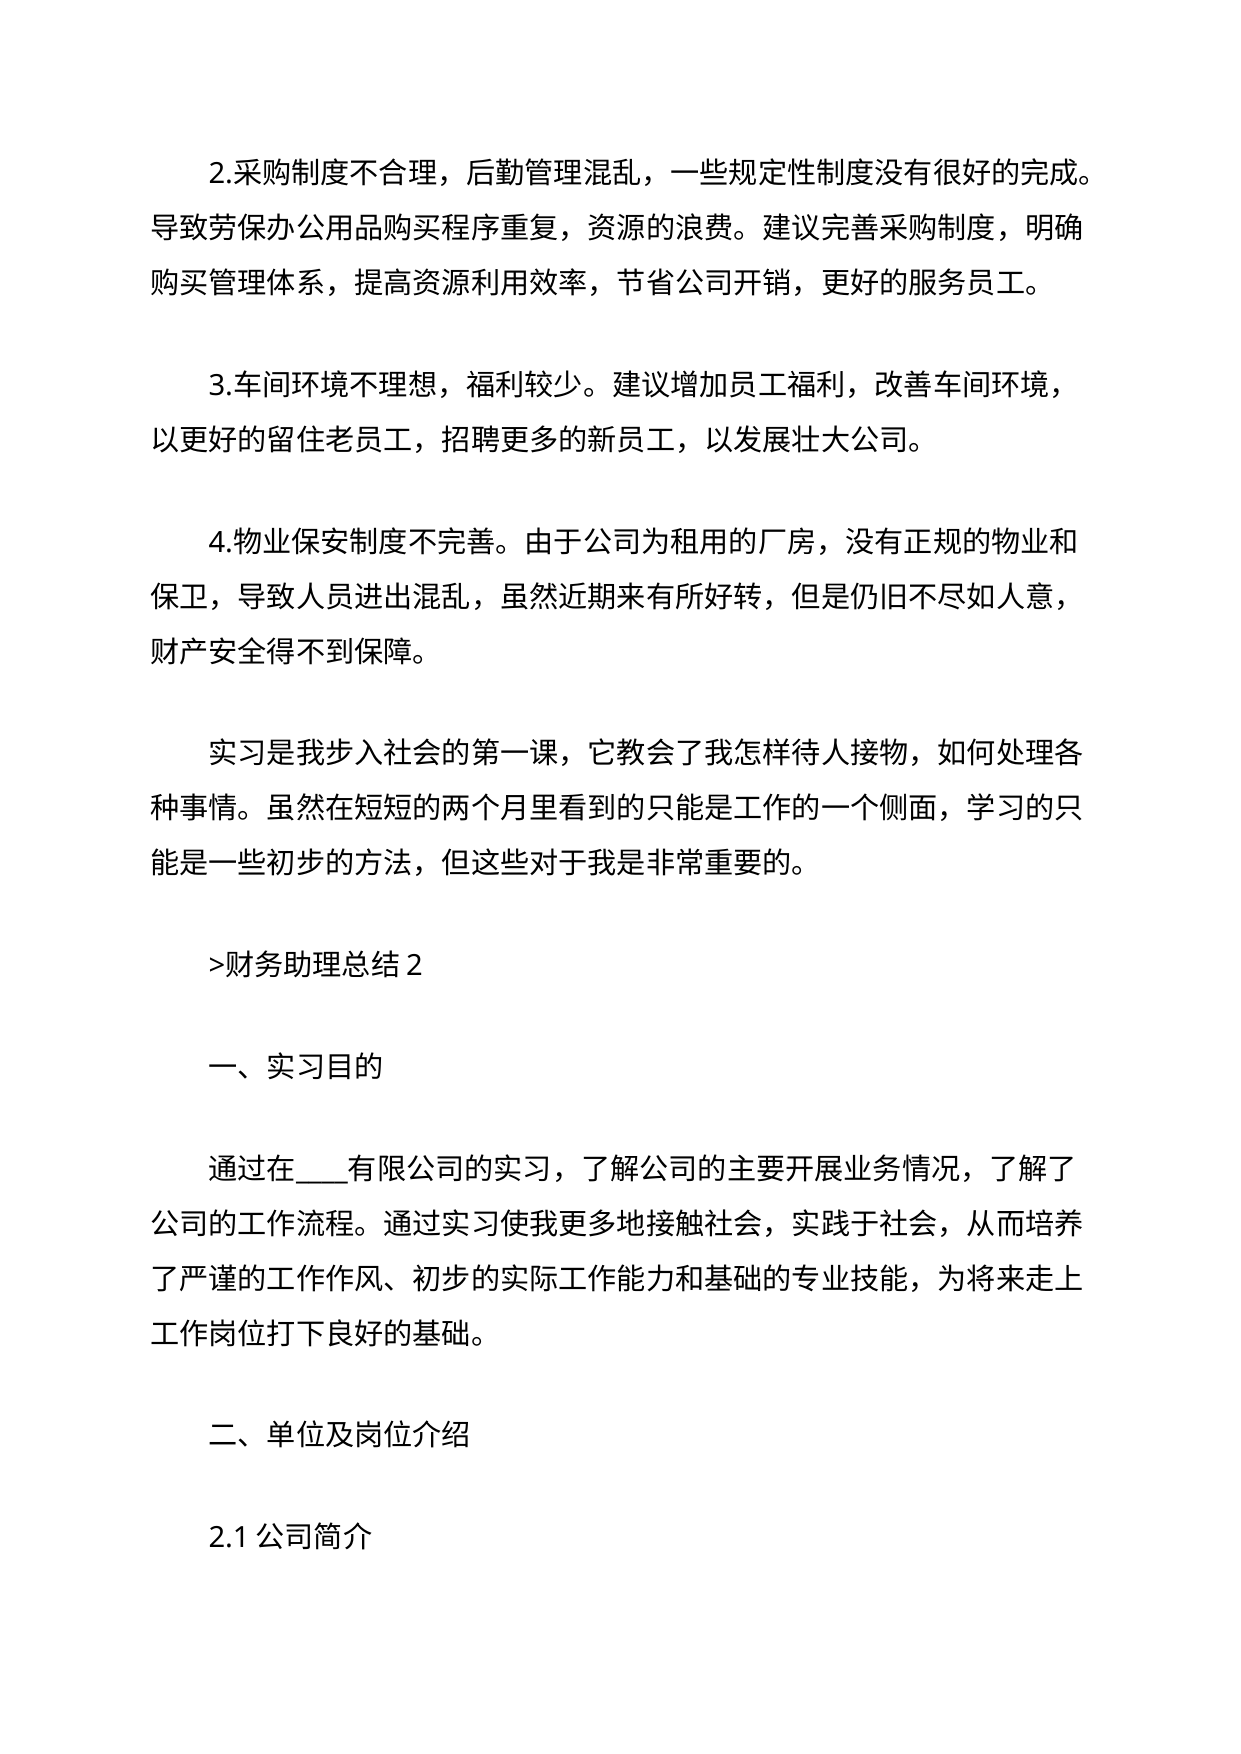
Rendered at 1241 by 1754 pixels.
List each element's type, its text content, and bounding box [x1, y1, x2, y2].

text 通过在____有限公司的实习，了解公司的主要开展业务情况，了解了公司的工作流程。通过实习使我更多地接触社会，实践于社会，从而培养了严谨的工作作风、初步的实际工作能力和基础的专业技能，为将来走上工作岗位打下良好的基础。 [150, 1145, 1090, 1352]
text 实习是我步入社会的第一课，它教会了我怎样待人接物，如何处理各种事情。虽然在短短的两个月里看到的只能是工作的一个侧面，学习的只能是一些初步的方法，但这些对于我是非常重要的。 [150, 730, 1090, 882]
text 一、实习目的 [150, 1044, 1090, 1086]
text 4.物业保安制度不完善。由于公司为租用的厂房，没有正规的物业和保卫，导致人员进出混乱，虽然近期来有所好转，但是仍旧不尽如人意，财产安全得不到保障。 [150, 518, 1090, 671]
text 3.车间环境不理想，福利较少。建议增加员工福利，改善车间环境，以更好的留住老员工，招聘更多的新员工，以发展壮大公司。 [150, 362, 1090, 459]
text 二、单位及岗位介绍 [150, 1412, 1090, 1454]
text >财务助理总结2 [150, 942, 1090, 984]
text 2.1公司简介 [150, 1514, 1090, 1556]
text 2.采购制度不合理，后勤管理混乱，一些规定性制度没有很好的完成。导致劳保办公用品购买程序重复，资源的浪费。建议完善采购制度，明确购买管理体系，提高资源利用效率，节省公司开销，更好的服务员工。 [150, 150, 1090, 302]
